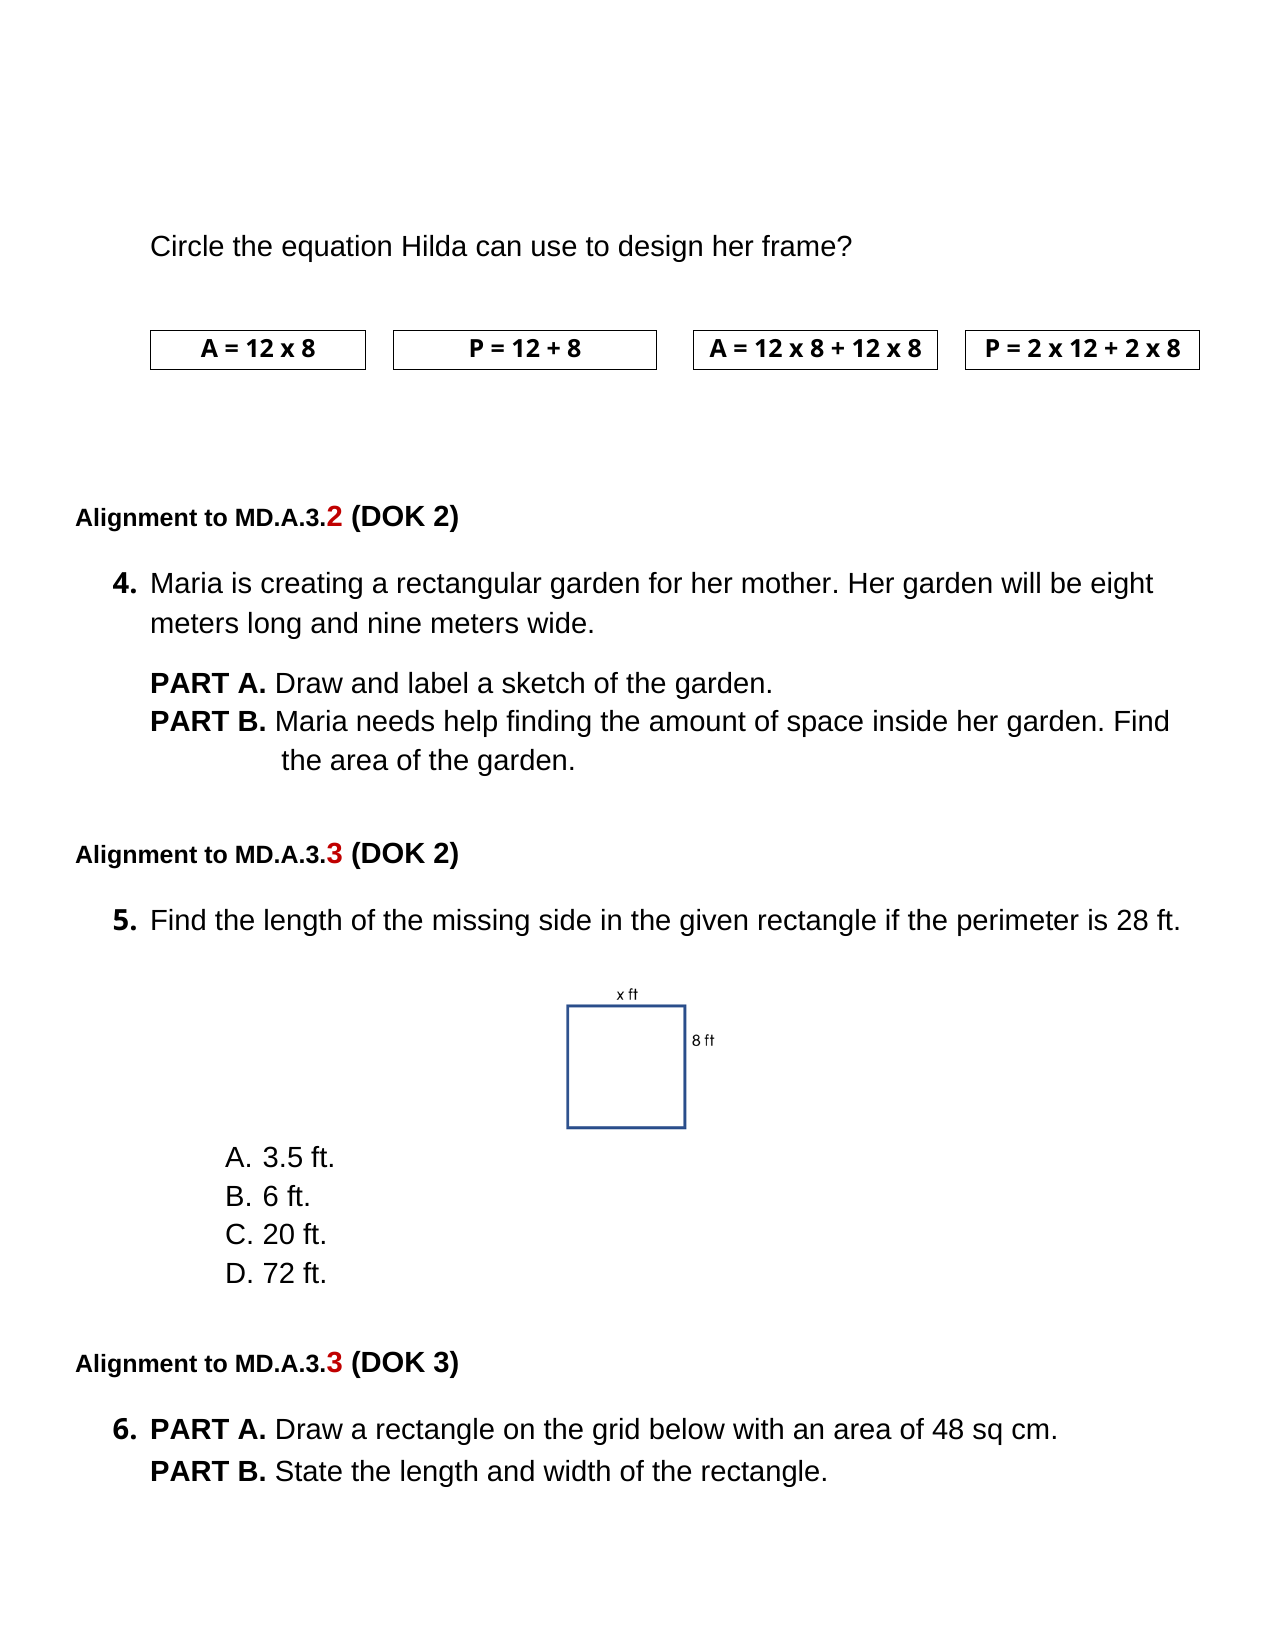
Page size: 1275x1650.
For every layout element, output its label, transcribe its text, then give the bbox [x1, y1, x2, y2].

text PART B. Maria needs help finding the amount of space inside her garden. Find the area of the garden. [150, 704, 1200, 776]
list 72 ft. [225, 1256, 1200, 1289]
list PART A. Draw a rectangle on the grid below with an area of 48 sq cm. [112, 1409, 1200, 1448]
text Alignment to MD.A.3.3 (DOK 3) [75, 1345, 1200, 1379]
list 20 ft. [225, 1217, 1200, 1251]
list 6 ft. [225, 1179, 1200, 1212]
table_header [366, 330, 393, 369]
list 3.5 ft. [225, 1140, 1200, 1174]
picture [556, 983, 719, 1136]
text Alignment to MD.A.3.2 (DOK 2) [75, 498, 1200, 532]
table_header A = 12 x 8 [151, 331, 365, 369]
text Alignment to MD.A.3.3 (DOK 2) [75, 836, 1200, 870]
text PART B. State the length and width of the rectangle. [150, 1454, 1200, 1488]
list Find the length of the missing side in the given rectangle if the perimeter is 28 ft. [112, 900, 1200, 939]
list Maria is creating a rectangular garden for her mother. Her garden will be eight meters long and nine meters wide. [112, 562, 1200, 640]
text PART A. Draw and label a sketch of the garden. [150, 666, 1200, 699]
table_header A = 12 x 8 + 12 x 8 [694, 331, 937, 369]
text Circle the equation Hilda can use to design her frame? [75, 229, 1200, 263]
table_header [938, 330, 965, 369]
table_header P = 2 x 12 + 2 x 8 [966, 331, 1199, 369]
table_header P = 12 + 8 [394, 331, 656, 369]
table_header [657, 330, 693, 369]
